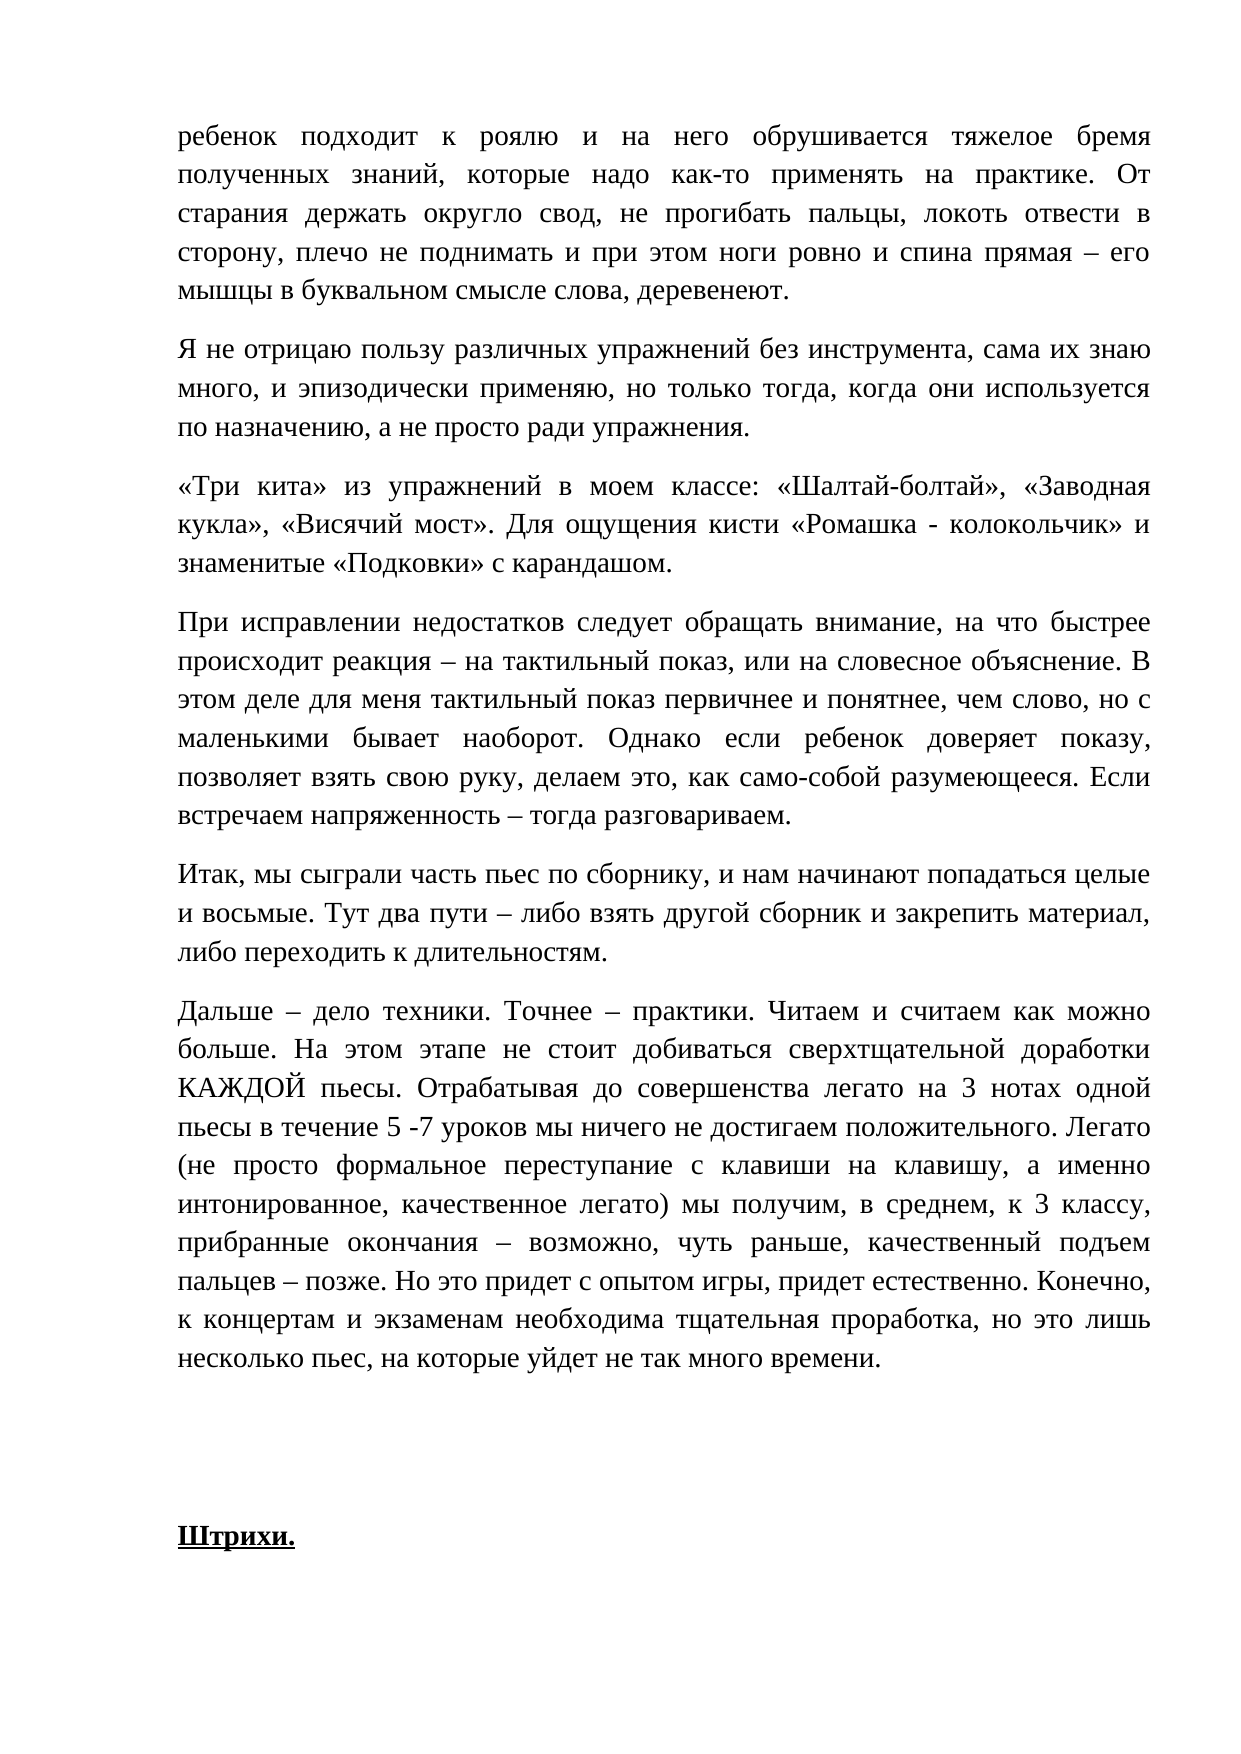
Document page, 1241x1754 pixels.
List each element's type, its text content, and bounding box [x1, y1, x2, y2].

text «Три кита» из упражнений в моем классе: «Шалтай-болтай», «Заводная кукла», «Висячий мост». Для ощущения кисти «Ромашка - колокольчик» и знаменитые «Подковки» с карандашом. [177, 468, 1152, 579]
text Штрихи. [177, 1518, 1152, 1552]
text Дальше – дело техники. Точнее – практики. Читаем и считаем как можно больше. На этом этапе не стоит добиваться сверхтщательной доработки КАЖДОЙ пьесы. Отрабатывая до совершенства легато на 3 нотах одной пьесы в течение 5 -7 уроков мы ничего не достигаем положительного. Легато (не просто формальное переступание с клавиши на клавишу, а именно интонированное, качественное легато) мы получим, в среднем, к 3 классу, прибранные окончания – возможно, чуть раньше, качественный подъем пальцев – позже. Но это придет с опытом игры, придет естественно. Конечно, к концертам и экзаменам необходима тщательная проработка, но это лишь несколько пьес, на которые уйдет не так много времени. [177, 993, 1152, 1373]
text Я не отрицаю пользу различных упражнений без инструмента, сама их знаю много, и эпизодически применяю, но только тогда, когда они используется по назначению, а не просто ради упражнения. [177, 332, 1152, 442]
text При исправлении недостатков следует обращать внимание, на что быстрее происходит реакция – на тактильный показ, или на словесное объяснение. В этом деле для меня тактильный показ первичнее и понятнее, чем слово, но с маленькими бывает наоборот. Однако если ребенок доверяет показу, позволяет взять свою руку, делаем это, как само-собой разумеющееся. Если встречаем напряженность – тогда разговариваем. [177, 604, 1152, 831]
text Итак, мы сыграли часть пьес по сборнику, и нам начинают попадаться целые и восьмые. Тут два пути – либо взять другой сборник и закрепить материал, либо переходить к длительностям. [177, 857, 1152, 967]
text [177, 118, 1152, 306]
